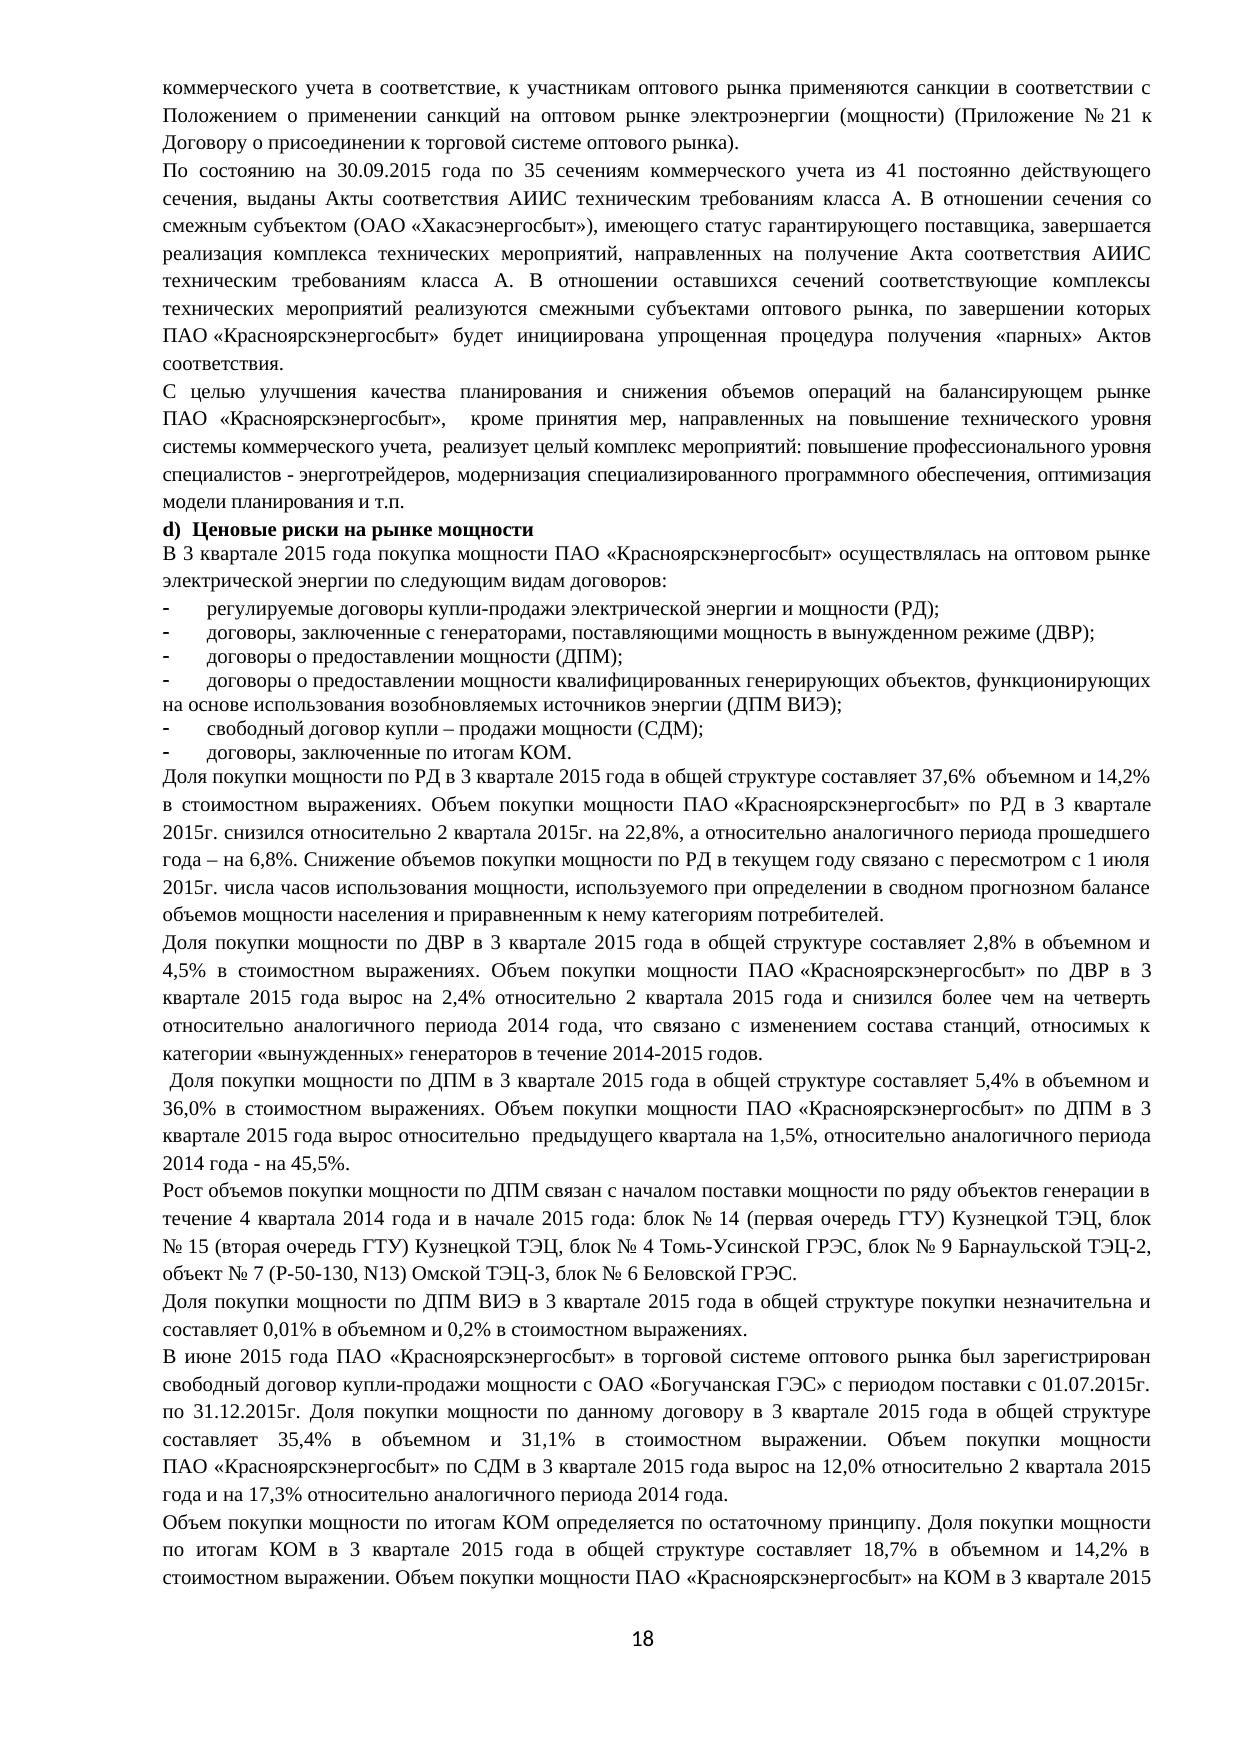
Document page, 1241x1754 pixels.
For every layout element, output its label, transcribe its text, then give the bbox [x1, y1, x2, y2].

list договоры, заключенные с генераторами, поставляющими мощность в вынужденном режиме (ДВР); [162, 620, 1152, 644]
text Доля покупки мощности по ДВР в 3 квартале 2015 года в общей структуре составляет 2,8% в объемном и 4,5% в стоимостном выражениях. Объем покупки мощности ПАО «Красноярскэнергосбыт» по ДВР в 3 квартале 2015 года вырос на 2,4% относительно 2 квартала 2015 года и снизился более чем на четверть относительно аналогичного периода 2014 года, что связано с изменением состава станций, относимых к категории «вынужденных» генераторов в течение 2014-2015 годов. [162, 930, 1152, 1064]
list Ценовые риски на рынке мощности [162, 517, 1152, 541]
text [162, 75, 1152, 154]
text Рост объемов покупки мощности по ДПМ связан с началом поставки мощности по ряду объектов генерации в течение 4 квартала 2014 года и в начале 2015 года: блок № 14 (первая очередь ГТУ) Кузнецкой ТЭЦ, блок № 15 (вторая очередь ГТУ) Кузнецкой ТЭЦ, блок № 4 Томь-Усинской ГРЭС, блок № 9 Барнаульской ТЭЦ-2, объект № 7 (Р-50-130, N13) Омской ТЭЦ-3, блок № 6 Беловской ГРЭС. [162, 1178, 1152, 1285]
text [162, 1510, 1152, 1589]
list договоры, заключенные по итогам КОМ. [162, 740, 1152, 764]
list договоры о предоставлении мощности (ДПМ); [162, 644, 1152, 668]
list договоры о предоставлении мощности квалифицированных генерирующих объектов, функционирующих на основе использования возобновляемых источников энергии (ДПМ ВИЭ); [162, 668, 1152, 716]
text В июне 2015 года ПАО «Красноярскэнергосбыт» в торговой системе оптового рынка был зарегистрирован свободный договор купли-продажи мощности с ОАО «Богучанская ГЭС» с периодом поставки с 01.07.2015г. по 31.12.2015г. Доля покупки мощности по данному договору в 3 квартале 2015 года в общей структуре составляет 35,4% в объемном и 31,1% в стоимостном выражении. Объем покупки мощности ПАО «Красноярскэнергосбыт» по СДМ в 3 квартале 2015 года вырос на 12,0% относительно 2 квартала 2015 года и на 17,3% относительно аналогичного периода 2014 года. [162, 1344, 1152, 1506]
text Доля покупки мощности по РД в 3 квартале 2015 года в общей структуре составляет 37,6% объемном и 14,2% в стоимостном выражениях. Объем покупки мощности ПАО «Красноярскэнергосбыт» по РД в 3 квартале 2015г. снизился относительно 2 квартала 2015г. на 22,8%, а относительно аналогичного периода прошедшего года – на 6,8%. Снижение объемов покупки мощности по РД в текущем году связано с пересмотром с 1 июля 2015г. числа часов использования мощности, используемого при определении в сводном прогнозном балансе объемов мощности населения и приравненным к нему категориям потребителей. [162, 764, 1152, 926]
list регулируемые договоры купли-продажи электрической энергии и мощности (РД); [162, 596, 1152, 620]
text В 3 квартале 2015 года покупка мощности ПАО «Красноярскэнергосбыт» осуществлялась на оптовом рынке электрической энергии по следующим видам договоров: [162, 541, 1152, 592]
list свободный договор купли – продажи мощности (СДМ); [162, 716, 1152, 740]
text Доля покупки мощности по ДПМ в 3 квартале 2015 года в общей структуре составляет 5,4% в объемном и 36,0% в стоимостном выражениях. Объем покупки мощности ПАО «Красноярскэнергосбыт» по ДПМ в 3 квартале 2015 года вырос относительно предыдущего квартала на 1,5%, относительно аналогичного периода 2014 года - на 45,5%. [162, 1068, 1152, 1175]
text С целью улучшения качества планирования и снижения объемов операций на балансирующем рынке ПАО «Красноярскэнергосбыт», кроме принятия мер, направленных на повышение технического уровня системы коммерческого учета, реализует целый комплекс мероприятий: повышение профессионального уровня специалистов - энерготрейдеров, модернизация специализированного программного обеспечения, оптимизация модели планирования и т.п. [162, 379, 1152, 513]
text Доля покупки мощности по ДПМ ВИЭ в 3 квартале 2015 года в общей структуре покупки незначительна и составляет 0,01% в объемном и 0,2% в стоимостном выражениях. [162, 1289, 1152, 1341]
text По состоянию на 30.09.2015 года по 35 сечениям коммерческого учета из 41 постоянно действующего сечения, выданы Акты соответствия АИИС техническим требованиям класса A. В отношении сечения со смежным субъектом (ОАО «Хакасэнергосбыт»), имеющего статус гарантирующего поставщика, завершается реализация комплекса технических мероприятий, направленных на получение Акта соответствия АИИС техническим требованиям класса А. В отношении оставшихся сечений соответствующие комплексы технических мероприятий реализуются смежными субъектами оптового рынка, по завершении которых ПАО «Красноярскэнергосбыт» будет инициирована упрощенная процедура получения «парных» Актов соответствия. [162, 158, 1152, 375]
